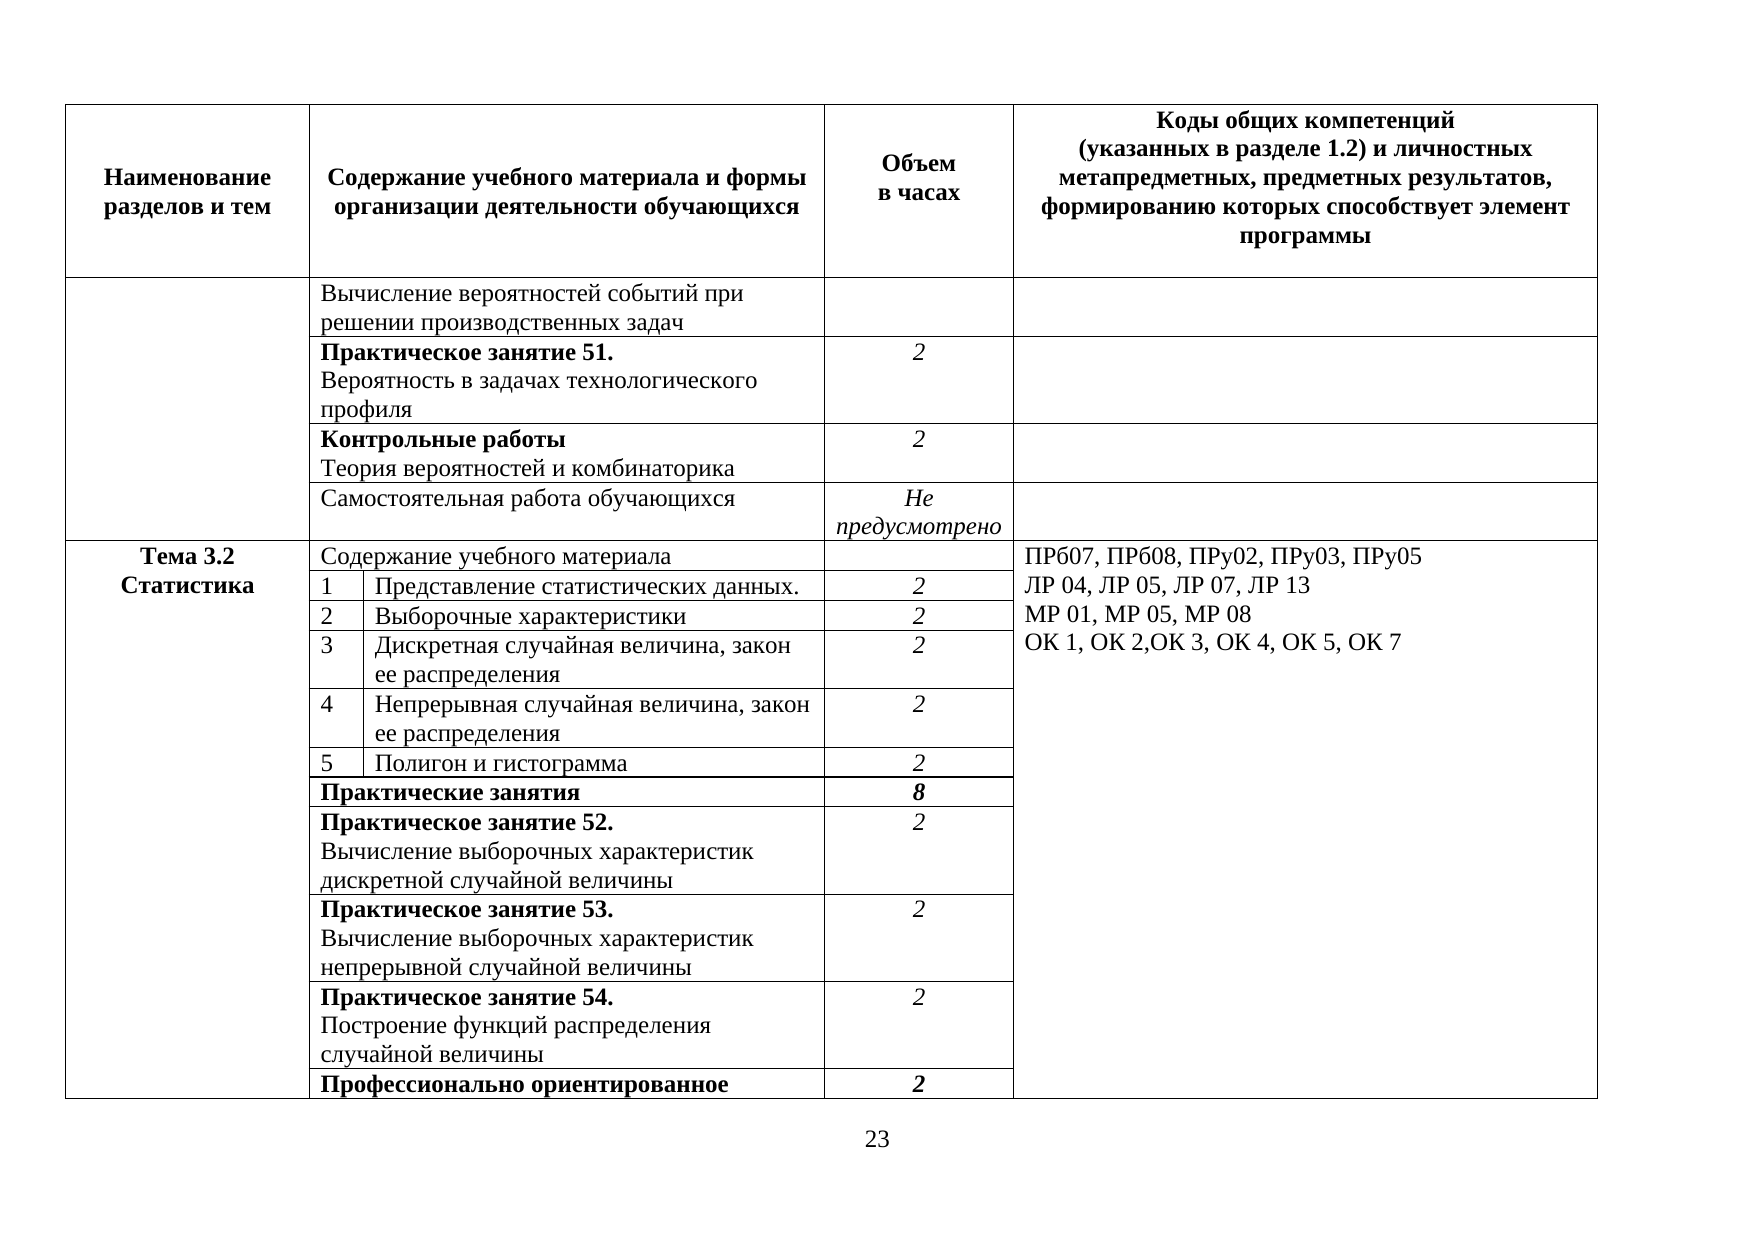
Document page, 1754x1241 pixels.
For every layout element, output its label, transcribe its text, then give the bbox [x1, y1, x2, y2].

table_cell Содержание учебного материала [310, 541, 824, 570]
table_cell Контрольные работы Теория вероятностей и комбинаторика [310, 424, 824, 482]
table_cell 8 [825, 778, 1013, 806]
table_cell 2 [825, 1069, 1013, 1098]
table_cell ПРб07, ПРб08, ПРу02, ПРу03, ПРу05 ЛР 04, ЛР 05, ЛР 07, ЛР 13 МР 01, МР 05, МР 08 ОК 1, ОК 2,ОК 3, ОК 4, ОК 5, ОК 7 [1014, 541, 1597, 1098]
table_cell 4 [310, 689, 363, 747]
table_cell Практические занятия [310, 778, 824, 806]
table_cell 2 [310, 601, 363, 629]
table_header Коды общих компетенций (указанных в разделе 1.2) и личностных метапредметных, предметных результатов, формированию которых способствует элемент программы [1014, 105, 1597, 277]
table_cell 2 [825, 895, 1013, 981]
table_cell Тема 3.2 Статистика [66, 541, 309, 1098]
table_cell 2 [825, 571, 1013, 600]
table_cell Непрерывная случайная величина, закон ее распределения [364, 689, 824, 747]
table_cell Практическое занятие 53. Вычисление выборочных характеристик непрерывной случайной величины [310, 895, 824, 981]
table_cell Не предусмотрено [825, 483, 1013, 540]
table_cell 2 [825, 982, 1013, 1068]
table_header Объем в часах [825, 105, 1013, 277]
table_cell Выборочные характеристики [364, 601, 824, 629]
table_cell 1 [310, 571, 363, 600]
table_cell 2 [825, 807, 1013, 893]
table_cell Полигон и гистограмма [364, 748, 824, 776]
table_cell [1014, 424, 1597, 482]
table_cell Практическое занятие 51. Вероятность в задачах технологического профиля [310, 337, 824, 423]
table_cell 2 [825, 337, 1013, 423]
table_cell 5 [310, 748, 363, 776]
table_cell [1014, 483, 1597, 540]
table_cell Практическое занятие 50. Вычисление вероятностей событий при решении производственных задач [310, 278, 824, 336]
table_cell 2 [825, 424, 1013, 482]
table_cell [1014, 278, 1597, 336]
table_cell Профессионально ориентированное содержание [310, 1069, 824, 1098]
table_cell Самостоятельная работа обучающихся [310, 483, 824, 540]
table_cell 2 [825, 601, 1013, 629]
table_cell Дискретная случайная величина, закон ее распределения [364, 631, 824, 688]
table_cell Практическое занятие 54. Построение функций распределения случайной величины [310, 982, 824, 1068]
table_cell 2 [825, 689, 1013, 747]
table_cell Представление статистических данных. [364, 571, 824, 600]
table_cell [1014, 337, 1597, 423]
table_header Наименование разделов и тем [66, 105, 309, 277]
table_cell 2 [825, 748, 1013, 776]
table_cell 3 [310, 631, 363, 688]
table_cell Практическое занятие 52. Вычисление выборочных характеристик дискретной случайной величины [310, 807, 824, 893]
table_header Содержание учебного материала и формы организации деятельности обучающихся [310, 105, 824, 277]
table_cell [825, 541, 1013, 570]
table_cell 2 [825, 278, 1013, 336]
table_cell 2 [825, 631, 1013, 688]
